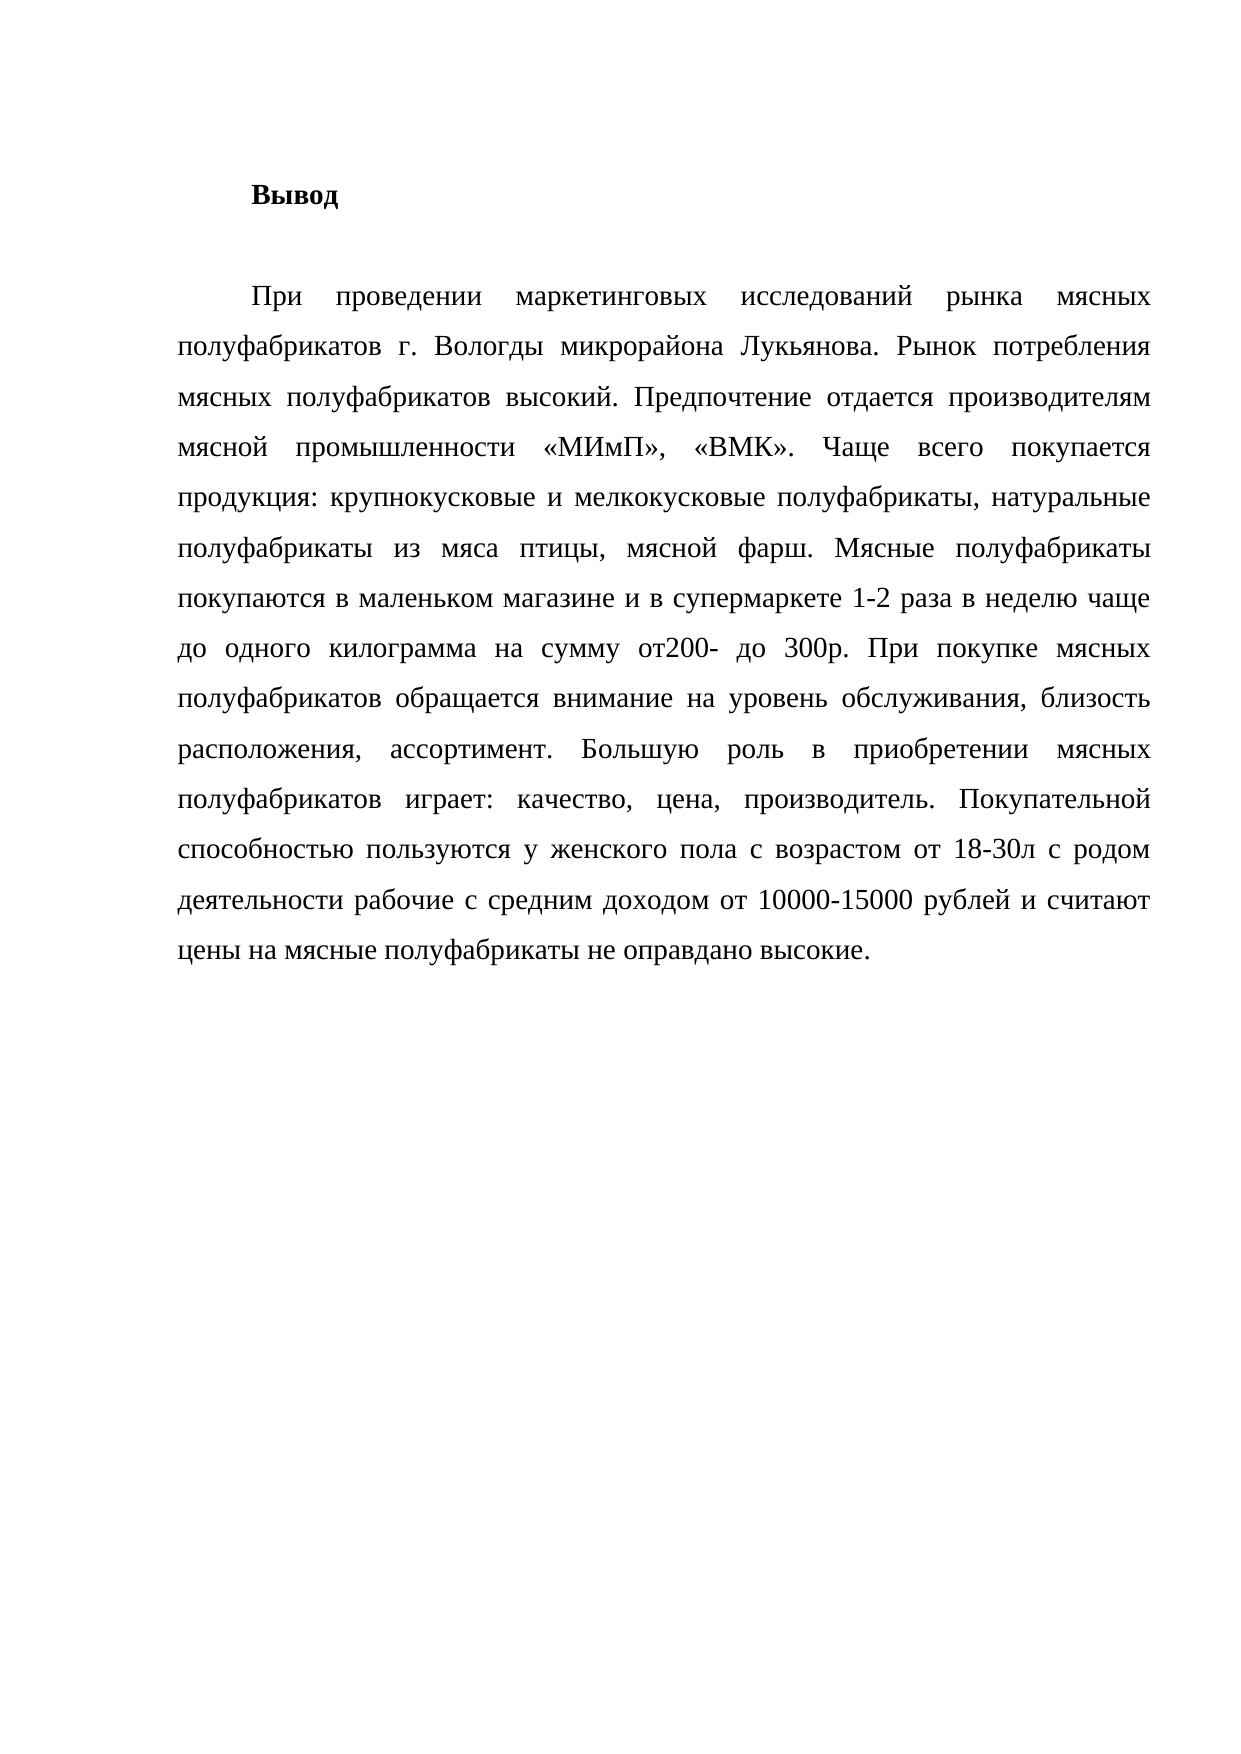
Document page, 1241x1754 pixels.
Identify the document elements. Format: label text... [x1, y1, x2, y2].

list Вывод [177, 177, 1152, 211]
list При проведении маркетинговых исследований рынка мясных полуфабрикатов г. Вологды микрорайона Лукьянова. Рынок потребления мясных полуфабрикатов высокий. Предпочтение отдается производителям мясной промышленности «МИмП», «ВМК». Чаще всего покупается продукция: крупнокусковые и мелкокусковые полуфабрикаты, натуральные полуфабрикаты из мяса птицы, мясной фарш. Мясные полуфабрикаты покупаются в маленьком магазине и в супермаркете 1-2 раза в неделю чаще до одного килограмма на сумму от200- до 300р. При покупке мясных полуфабрикатов обращается внимание на уровень обслуживания, близость расположения, ассортимент. Большую роль в приобретении мясных полуфабрикатов играет: качество, цена, производитель. Покупательной способностью пользуются у женского пола с возрастом от 18-30л с родом деятельности рабочие с средним доходом от 10000-15000 рублей и считают цены на мясные полуфабрикаты не оправдано высокие. [177, 278, 1152, 966]
